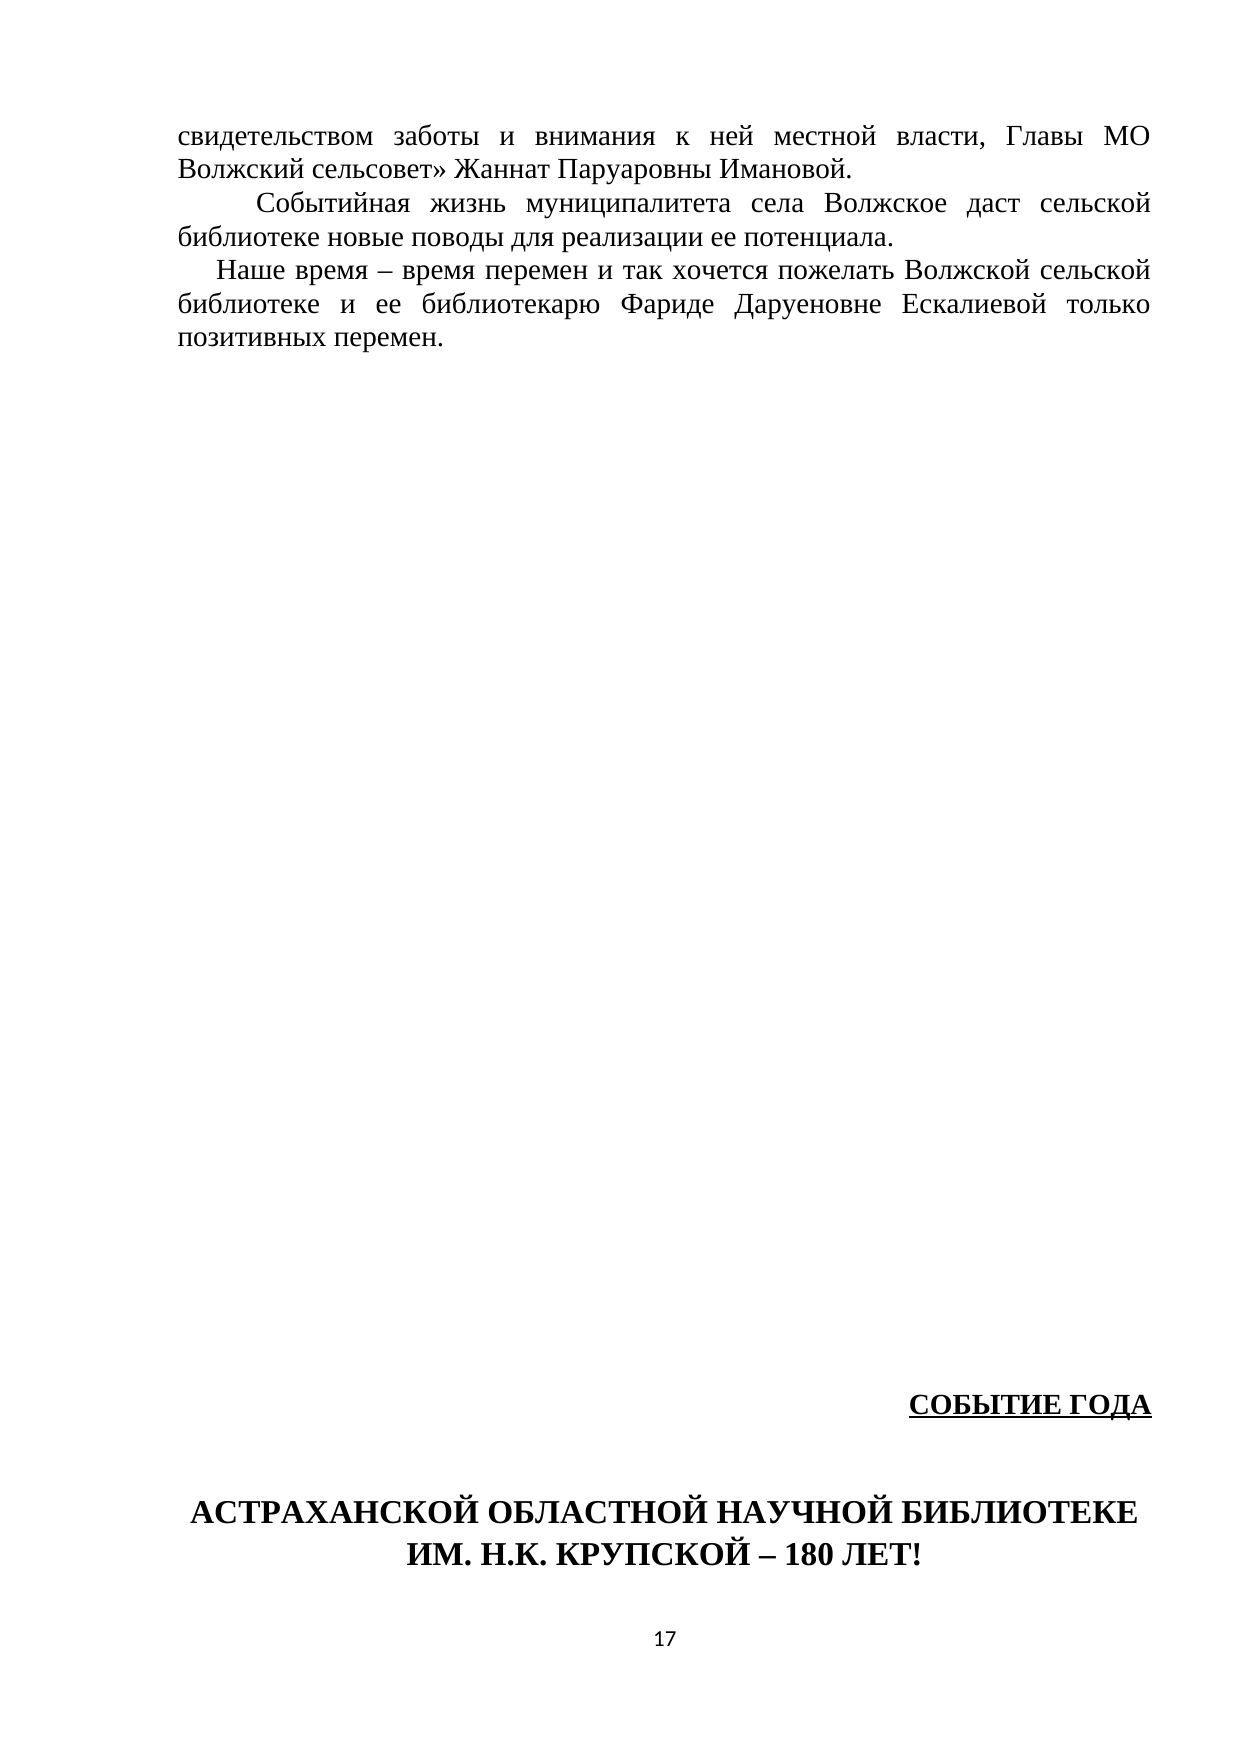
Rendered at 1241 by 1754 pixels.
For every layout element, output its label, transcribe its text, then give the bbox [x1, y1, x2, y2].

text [177, 118, 1152, 185]
text Событийная жизнь муниципалитета села Волжское даст сельской библиотеке новые поводы для реализации ее потенциала. [177, 185, 1152, 252]
text СОБЫТИЕ ГОДА [177, 1387, 1152, 1421]
text Наше время – время перемен и так хочется пожелать Волжской сельской библиотеке и ее библиотекарю Фариде Даруеновне Ескалиевой только позитивных перемен. [177, 252, 1152, 353]
text АСТРАХАНСКОЙ ОБЛАСТНОЙ НАУЧНОЙ БИБЛИОТЕКЕ ИМ. Н.К. КРУПСКОЙ – 180 ЛЕТ! [177, 1493, 1152, 1572]
